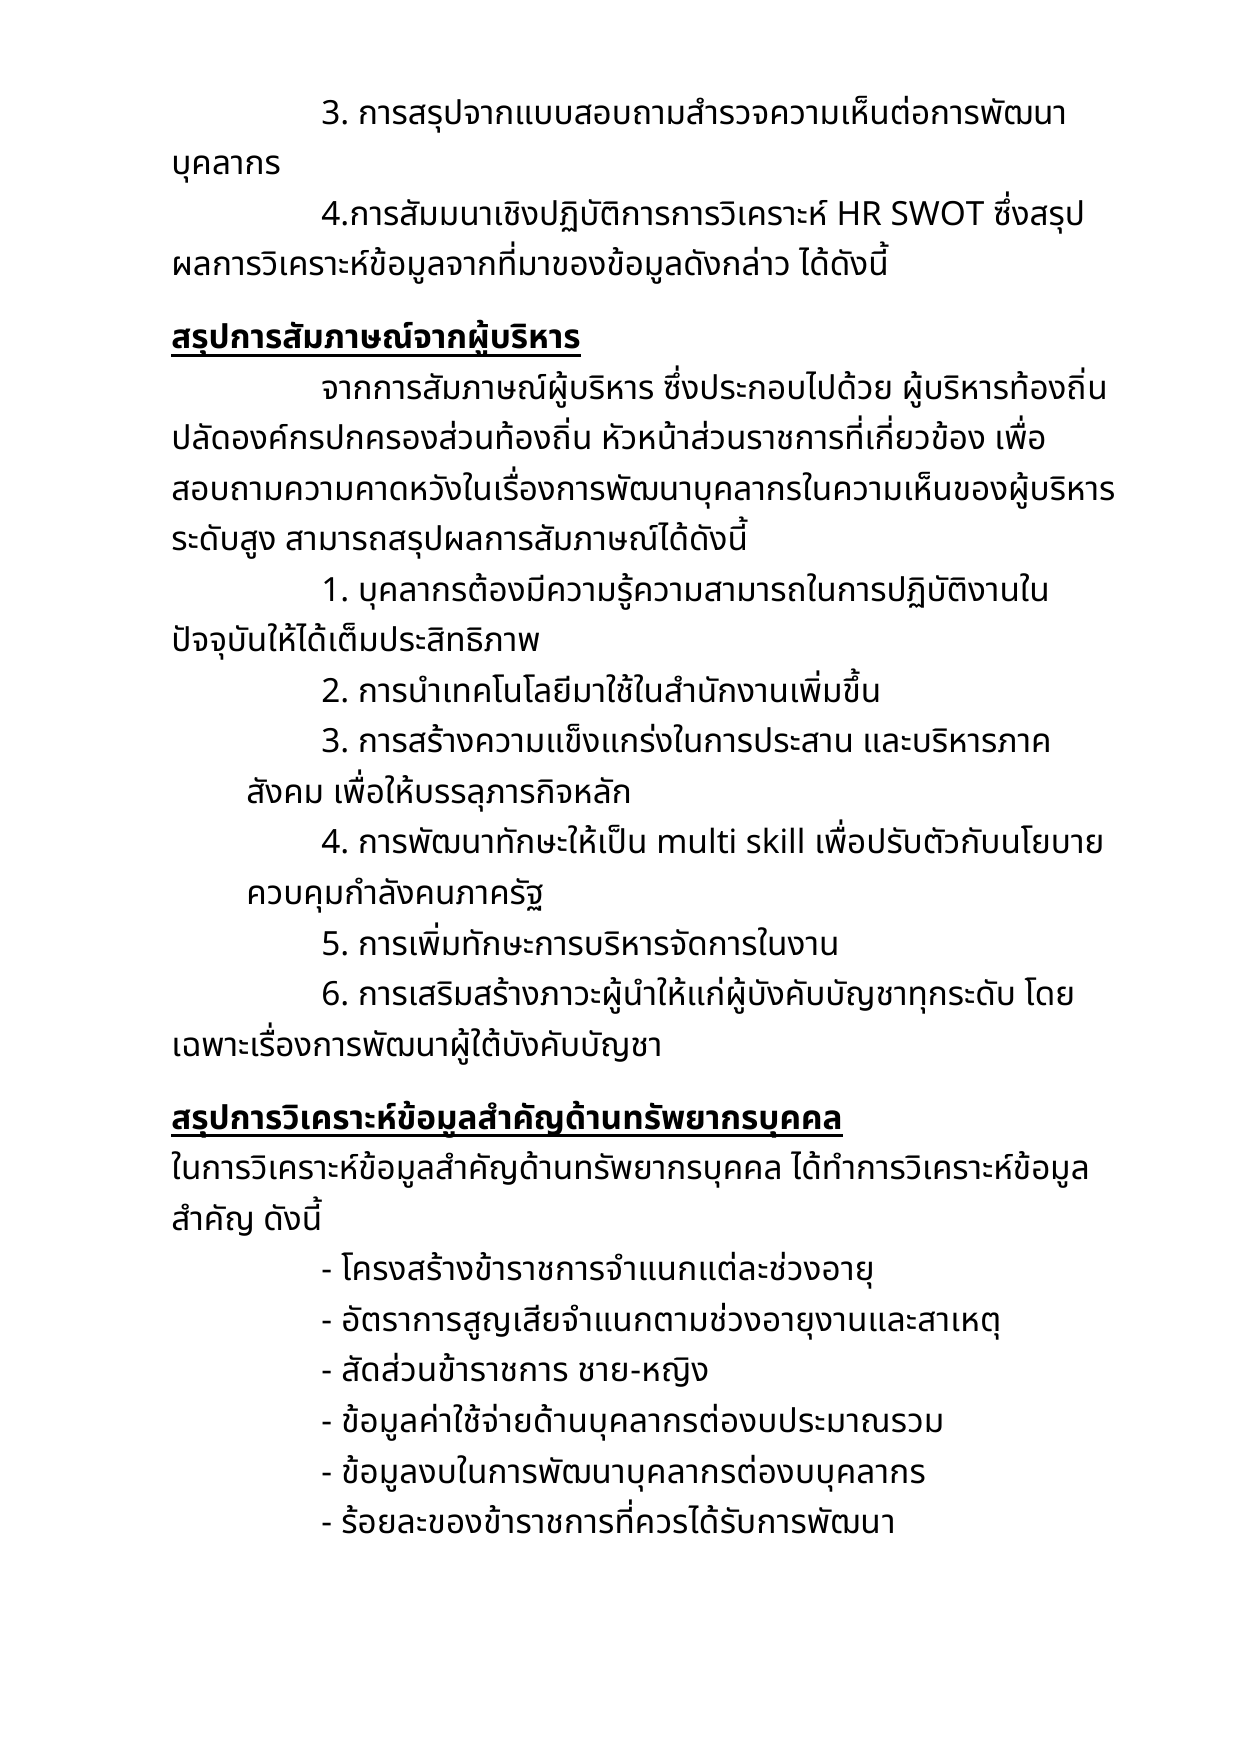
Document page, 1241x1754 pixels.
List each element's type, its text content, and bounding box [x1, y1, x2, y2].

text - ข้อมูลงบในการพัฒนาบุคลากรต่องบบุคลากร [246, 1447, 1122, 1498]
text 4. การพัฒนาทักษะให้เป็น multi skill เพื่อปรับตัวกับนโยบายควบคุมกำลังคนภาครัฐ [246, 818, 1122, 919]
text สรุปการสัมภาษณ์จากผู้บริหาร [171, 313, 1122, 364]
text 3. การสรุปจากแบบสอบถามสำรวจความเห็นต่อการพัฒนาบุคลากร [171, 89, 1122, 190]
text 6. การเสริมสร้างภาวะผู้นำให้แก่ผู้บังคับบัญชาทุกระดับ โดยเฉพาะเรื่องการพัฒนาผู้ใต้บังคับบัญชา [171, 970, 1122, 1071]
text 5. การเพิ่มทักษะการบริหารจัดการในงาน [246, 919, 1122, 970]
text จากการสัมภาษณ์ผู้บริหาร ซึ่งประกอบไปด้วย ผู้บริหารท้องถิ่น ปลัดองค์กรปกครองส่วนท้องถิ่น หัวหน้าส่วนราชการที่เกี่ยวข้อง เพื่อสอบถามความคาดหวังในเรื่องการพัฒนาบุคลากรในความเห็นของผู้บริหารระดับสูง สามารถสรุปผลการสัมภาษณ์ได้ดังนี้ [171, 364, 1122, 566]
text 1. บุคลากรต้องมีความรู้ความสามารถในการปฏิบัติงานในปัจจุบันให้ได้เต็มประสิทธิภาพ [171, 566, 1122, 667]
text - ข้อมูลค่าใช้จ่ายด้านบุคลากรต่องบประมาณรวม [246, 1397, 1122, 1447]
text - โครงสร้างข้าราชการจำแนกแต่ละช่วงอายุ [246, 1245, 1122, 1296]
text 2. การนำเทคโนโลยีมาใช้ในสำนักงานเพิ่มขึ้น [246, 667, 1122, 717]
text ในการวิเคราะห์ข้อมูลสำคัญด้านทรัพยากรบุคคล ได้ทำการวิเคราะห์ข้อมูลสำคัญ ดังนี้ [171, 1144, 1122, 1245]
text - อัตราการสูญเสียจำแนกตามช่วงอายุงานและสาเหตุ [246, 1296, 1122, 1346]
text สรุปการวิเคราะห์ข้อมูลสำคัญด้านทรัพยากรบุคคล [171, 1094, 1122, 1144]
text - ร้อยละของข้าราชการที่ควรได้รับการพัฒนา [246, 1498, 1122, 1549]
text 3. การสร้างความแข็งแกร่งในการประสาน และบริหารภาคสังคม เพื่อให้บรรลุภารกิจหลัก [246, 717, 1122, 818]
text 4.การสัมมนาเชิงปฏิบัติการการวิเคราะห์ HR SWOT ซึ่งสรุปผลการวิเคราะห์ข้อมูลจากที่มาของข้อมูลดังกล่าว ได้ดังนี้ [171, 190, 1122, 291]
text - สัดส่วนข้าราชการ ชาย-หญิง [246, 1346, 1122, 1397]
